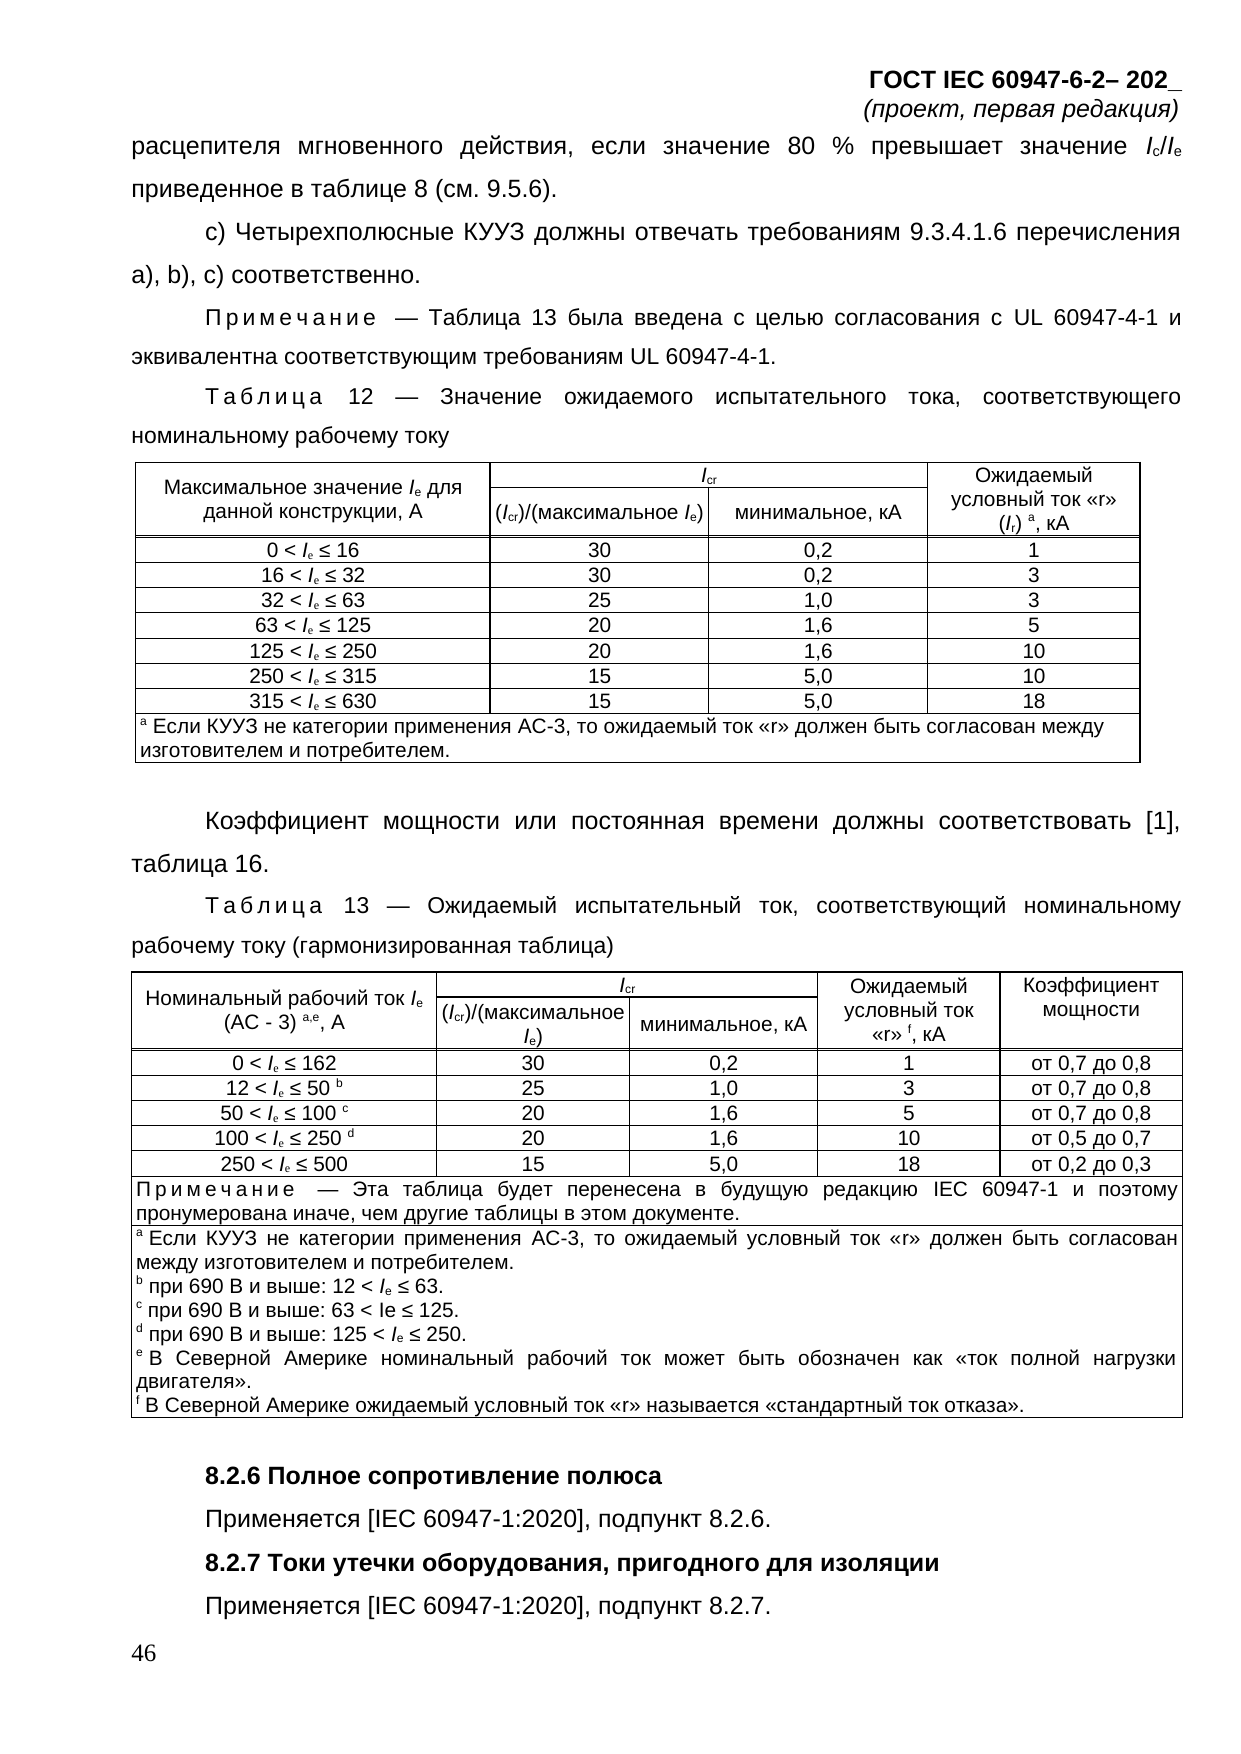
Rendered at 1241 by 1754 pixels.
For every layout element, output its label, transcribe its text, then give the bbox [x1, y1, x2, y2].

table_cell 5,0 [709, 689, 927, 713]
table_cell 15 [491, 664, 708, 688]
table_cell 0 < Ie ≤ 16 [136, 538, 489, 562]
table_cell 1,0 [630, 1076, 817, 1100]
table_cell от 0,2 до 0,3 [1001, 1151, 1182, 1176]
table_cell 10 [928, 664, 1139, 688]
table_cell 20 [437, 1101, 629, 1125]
table_cell 0,2 [709, 538, 927, 562]
text Таблица 13 — Ожидаемый испытательный ток, соответствующий номинальному рабочему току (гармонизированная таблица) [131, 892, 1182, 958]
text Коэффициент мощности или постоянная времени должны соответствовать [1], таблица 16. [131, 806, 1182, 878]
table_cell 10 [928, 639, 1139, 663]
table_cell 1,0 [709, 588, 927, 612]
table_cell 15 [437, 1151, 629, 1176]
table_cell 1,6 [630, 1101, 817, 1125]
table_cell 0,2 [630, 1051, 817, 1075]
table_header Ожидаемый условный ток «r» (Ir) a, кА [928, 463, 1139, 534]
table_cell 15 [491, 689, 708, 713]
table_cell 1 [928, 538, 1139, 562]
table_cell 100 < Ie ≤ 250 d [132, 1126, 436, 1150]
table_cell 10 [818, 1126, 999, 1150]
table_cell 30 [491, 538, 708, 562]
table_cell 20 [491, 639, 708, 663]
table_cell 250 < Ie ≤ 500 [132, 1151, 436, 1176]
subtitle 8.2.7 Токи утечки оборудования, пригодного для изоляции [131, 1548, 1182, 1576]
table_cell 1,6 [709, 613, 927, 637]
table_header Коэффициент мощности [1001, 973, 1182, 1047]
table_cell 3 [928, 588, 1139, 612]
table_cell a Если КУУЗ не категории применения AC-3, то ожидаемый ток «r» должен быть согласован между изготовителем и потребителем. [136, 714, 1139, 762]
table_cell 25 [437, 1076, 629, 1100]
table_cell 16 < Ie ≤ 32 [136, 563, 489, 587]
table_cell 30 [491, 563, 708, 587]
table_cell 12 < Ie ≤ 50 b [132, 1076, 436, 1100]
table_cell от 0,5 до 0,7 [1001, 1126, 1182, 1150]
table_cell минимальное, кА [709, 488, 927, 534]
table_cell 5 [818, 1101, 999, 1125]
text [131, 131, 1182, 203]
table_cell 32 < Ie ≤ 63 [136, 588, 489, 612]
table_cell (Icr)/(максимальное Ie) [491, 488, 708, 534]
table_header Ожидаемый условный ток «r» f, кА [818, 973, 999, 1047]
table_cell минимальное, кА [630, 998, 817, 1047]
text Применяется [IEC 60947-1:2020], подпункт 8.2.6. [131, 1504, 1182, 1533]
table_cell от 0,7 до 0,8 [1001, 1101, 1182, 1125]
table_cell Примечание — Эта таблица будет перенесена в будущую редакцию IEC 60947-1 и поэтому пронумерована иначе, чем другие таблицы в этом документе. [132, 1177, 1182, 1224]
table_cell от 0,7 до 0,8 [1001, 1076, 1182, 1100]
table_cell 25 [491, 588, 708, 612]
table_cell 1,6 [709, 639, 927, 663]
table_header Icr [437, 973, 817, 996]
table_header Icr [491, 463, 927, 487]
table_cell 5,0 [630, 1151, 817, 1176]
table_cell 20 [437, 1126, 629, 1150]
text c) Четырехполюсные КУУЗ должны отвечать требованиям 9.3.4.1.6 перечисления а), b), с) соответственно. [131, 217, 1182, 289]
table_cell (Icr)/(максимальное Ie) [437, 998, 629, 1047]
table_cell 50 < Ie ≤ 100 c [132, 1101, 436, 1125]
table_cell a Если КУУЗ не категории применения AC-3, то ожидаемый условный ток «r» должен быть согласован между изготовителем и потребителем. b при 690 В и выше: 12 < Ie ≤ 63. c при 690 В и выше: 63 < Ie ≤ 125. d при 690 В и выше: 125 < Ie ≤ 250. e В Северной Америке номинальный рабочий ток может быть обозначен как «ток полной нагрузки двигателя». f В Северной Америке ожидаемый условный ток «r» называется «стандартный ток отказа». [132, 1226, 1182, 1417]
table_cell 0 < Ie ≤ 162 [132, 1051, 436, 1075]
table_cell 250 < Ie ≤ 315 [136, 664, 489, 688]
table_cell 1 [818, 1051, 999, 1075]
text Таблица 12 — Значение ожидаемого испытательного тока, соответствующего номинальному рабочему току [131, 383, 1182, 448]
table_cell 3 [928, 563, 1139, 587]
table_cell 1,6 [630, 1126, 817, 1150]
text Примечание — Таблица 13 была введена с целью согласования с UL 60947-4-1 и эквивалентна соответствующим требованиям UL 60947-4-1. [131, 304, 1182, 369]
table_cell 63 < Ie ≤ 125 [136, 613, 489, 637]
table_cell 5,0 [709, 664, 927, 688]
subtitle 8.2.6 Полное сопротивление полюса [131, 1461, 1182, 1490]
table_cell 18 [818, 1151, 999, 1176]
table_header Максимальное значение Ie для данной конструкции, А [136, 463, 489, 534]
table_cell 125 < Ie ≤ 250 [136, 639, 489, 663]
table_cell 18 [928, 689, 1139, 713]
table_cell от 0,7 до 0,8 [1001, 1051, 1182, 1075]
table_cell 315 < Ie ≤ 630 [136, 689, 489, 713]
table_header Номинальный рабочий ток Ie (AC - 3) a,e, А [132, 973, 436, 1047]
table_cell 30 [437, 1051, 629, 1075]
table_cell 3 [818, 1076, 999, 1100]
table_cell 0,2 [709, 563, 927, 587]
table_cell 20 [491, 613, 708, 637]
table_cell 5 [928, 613, 1139, 637]
text Применяется [IEC 60947-1:2020], подпункт 8.2.7. [131, 1591, 1182, 1619]
